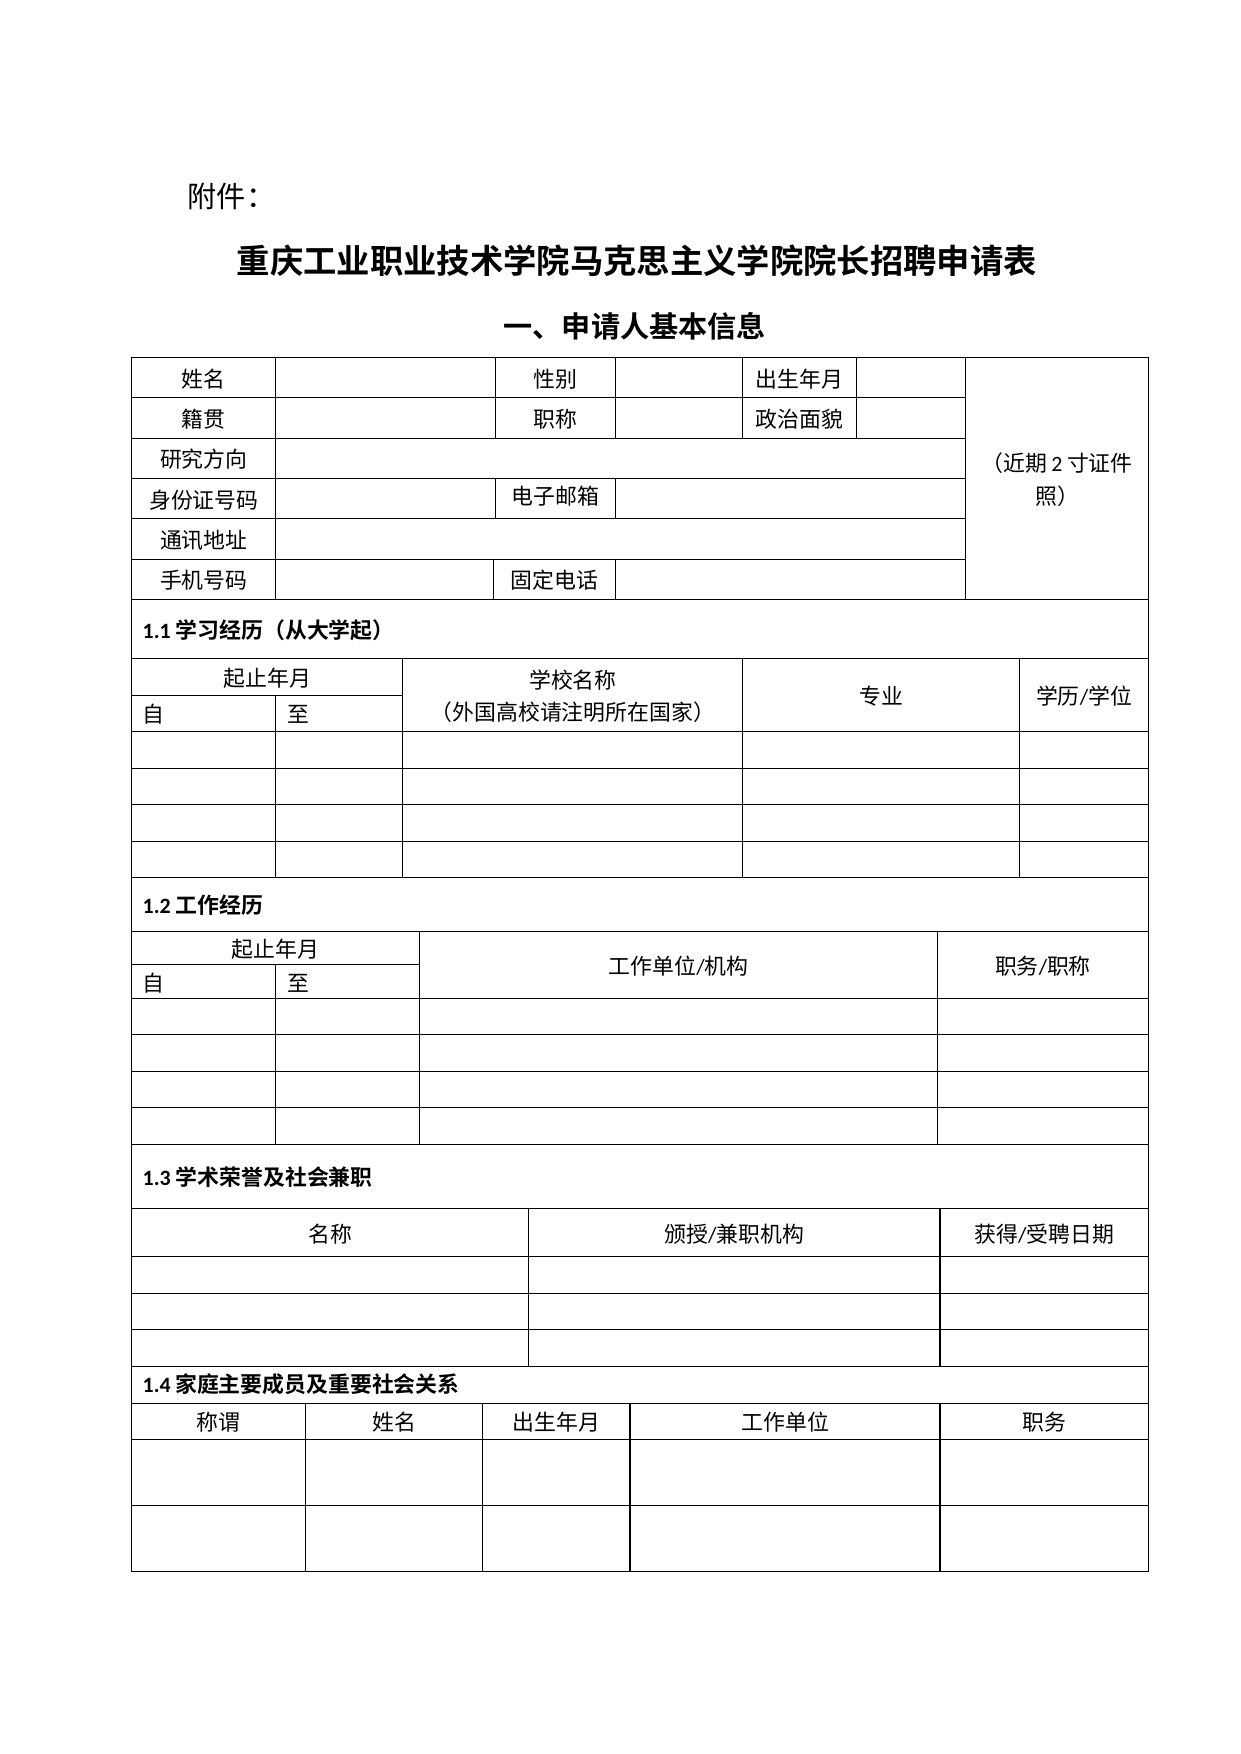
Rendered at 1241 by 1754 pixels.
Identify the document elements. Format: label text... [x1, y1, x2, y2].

text 一、申请人基本信息 [187, 292, 1053, 357]
table_cell 身份证号码 [132, 479, 275, 518]
table_cell [132, 769, 275, 804]
table_cell [276, 1072, 419, 1107]
table_cell 职务/职称 [938, 932, 1148, 998]
table_cell 固定电话 [494, 560, 615, 599]
table_cell [276, 842, 402, 877]
table_cell [132, 1294, 528, 1329]
table_header 出生年月 [743, 358, 856, 397]
table_cell [529, 1330, 939, 1366]
table_cell 籍贯 [132, 398, 275, 438]
table_cell [631, 1506, 939, 1571]
table_cell [132, 1035, 275, 1071]
table_cell 1.1 学习经历（从大学起） [132, 600, 1148, 658]
table_cell 1.4家庭主要成员及重要社会关系 [132, 1367, 1148, 1402]
table_cell 至 [276, 965, 419, 998]
table_cell 姓名 [306, 1404, 482, 1439]
table_cell 学历/学位 [1020, 659, 1148, 731]
table_cell 名称 [132, 1209, 528, 1256]
table_cell 起止年月 [132, 659, 402, 694]
table_cell [938, 1072, 1148, 1107]
table_cell 专业 [743, 659, 1019, 731]
table_cell 工作单位 [631, 1404, 939, 1439]
table_cell [941, 1506, 1148, 1571]
table_cell [132, 1440, 305, 1505]
table_cell [483, 1440, 629, 1505]
table_cell 1.2 工作经历 [132, 878, 1148, 931]
table_cell 职务 [941, 1404, 1148, 1439]
table_cell [276, 479, 495, 518]
table_cell [132, 1330, 528, 1366]
table_cell [276, 1035, 419, 1071]
table_cell 起止年月 [132, 932, 419, 964]
table_cell [132, 805, 275, 841]
table_cell [938, 1108, 1148, 1144]
table_cell [276, 769, 402, 804]
table_cell [941, 1294, 1148, 1329]
table_cell [1020, 842, 1148, 877]
table_cell [276, 732, 402, 768]
table_cell 政治面貌 [743, 398, 856, 438]
table_cell 研究方向 [132, 439, 275, 478]
table_cell [743, 842, 1019, 877]
table_cell [941, 1257, 1148, 1293]
table_cell 通讯地址 [132, 519, 275, 558]
table_cell 电子邮箱 [496, 479, 615, 518]
table_cell [420, 1108, 937, 1144]
table_cell [276, 805, 402, 841]
table_cell [276, 999, 419, 1034]
table_cell [420, 1072, 937, 1107]
table_cell [743, 769, 1019, 804]
table_cell 工作单位/机构 [420, 932, 937, 998]
table_cell 称谓 [132, 1404, 305, 1439]
table_cell 1.3 学术荣誉及社会兼职 [132, 1145, 1148, 1208]
table_cell [938, 999, 1148, 1034]
table_cell [132, 1108, 275, 1144]
table_cell [1020, 805, 1148, 841]
text 重庆工业职业技术学院马克思主义学院院长招聘申请表 [187, 227, 1053, 292]
table_cell [631, 1440, 939, 1505]
table_cell [616, 560, 965, 599]
table_cell [276, 1108, 419, 1144]
table_cell 手机号码 [132, 560, 275, 599]
text 附件： [187, 162, 1053, 227]
table_cell [616, 398, 742, 438]
table_cell [938, 1035, 1148, 1071]
table_cell [1020, 769, 1148, 804]
table_cell [132, 1257, 528, 1293]
table_cell [857, 398, 965, 438]
table_cell 职称 [496, 398, 615, 438]
table_cell [132, 732, 275, 768]
table_cell [941, 1330, 1148, 1366]
table_cell [529, 1257, 939, 1293]
table_header [616, 358, 742, 397]
table_cell 出生年月 [483, 1404, 629, 1439]
table_cell [403, 842, 742, 877]
table_cell 颁授/兼职机构 [529, 1209, 939, 1256]
table_header （近期2寸证件照） [966, 358, 1148, 599]
table_cell [132, 842, 275, 877]
table_cell [403, 769, 742, 804]
table_cell 至 [276, 696, 402, 731]
table_cell [420, 999, 937, 1034]
table_cell [403, 732, 742, 768]
table_cell [276, 398, 495, 438]
table_header 姓名 [132, 358, 275, 397]
table_cell [132, 1072, 275, 1107]
table_cell [743, 805, 1019, 841]
table_cell [276, 439, 965, 478]
table_cell 自 [132, 696, 275, 731]
table_cell [132, 1506, 305, 1571]
table_header [857, 358, 965, 397]
table_cell [276, 519, 965, 558]
table_cell [616, 479, 965, 518]
table_cell [306, 1440, 482, 1505]
table_cell [276, 560, 493, 599]
table_cell [483, 1506, 629, 1571]
table_cell 获得/受聘日期 [941, 1209, 1148, 1256]
table_cell [941, 1440, 1148, 1505]
table_header 性别 [496, 358, 615, 397]
table_cell [1020, 732, 1148, 768]
table_cell [132, 999, 275, 1034]
table_cell [743, 732, 1019, 768]
table_cell [306, 1506, 482, 1571]
table_header [276, 358, 495, 397]
table_cell [403, 805, 742, 841]
table_cell 自 [132, 965, 275, 998]
table_cell [420, 1035, 937, 1071]
table_cell [529, 1294, 939, 1329]
table_cell 学校名称 （外国高校请注明所在国家） [403, 659, 742, 731]
